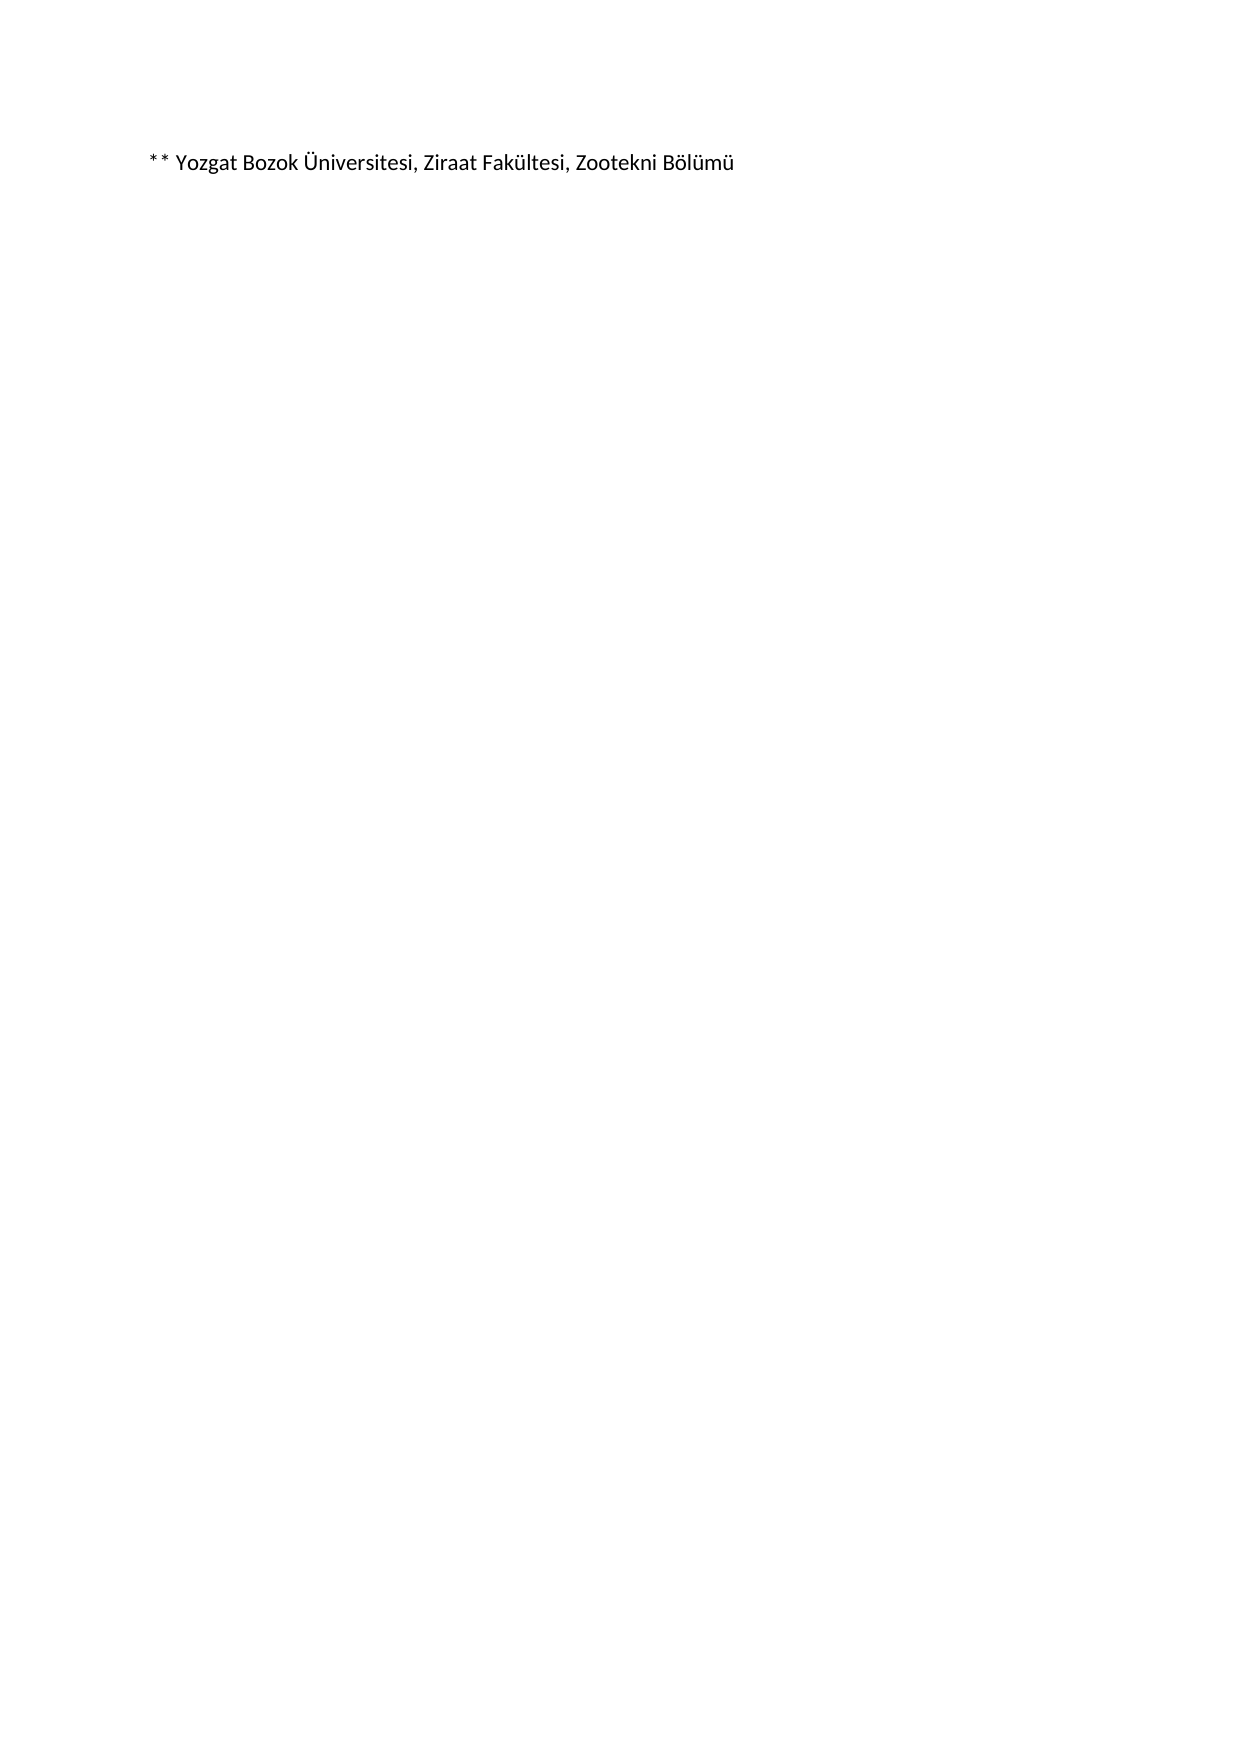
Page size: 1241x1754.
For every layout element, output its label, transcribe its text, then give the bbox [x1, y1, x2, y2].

text ** Yozgat Bozok Üniversitesi, Ziraat Fakültesi, Zootekni Bölümü [148, 148, 1093, 176]
